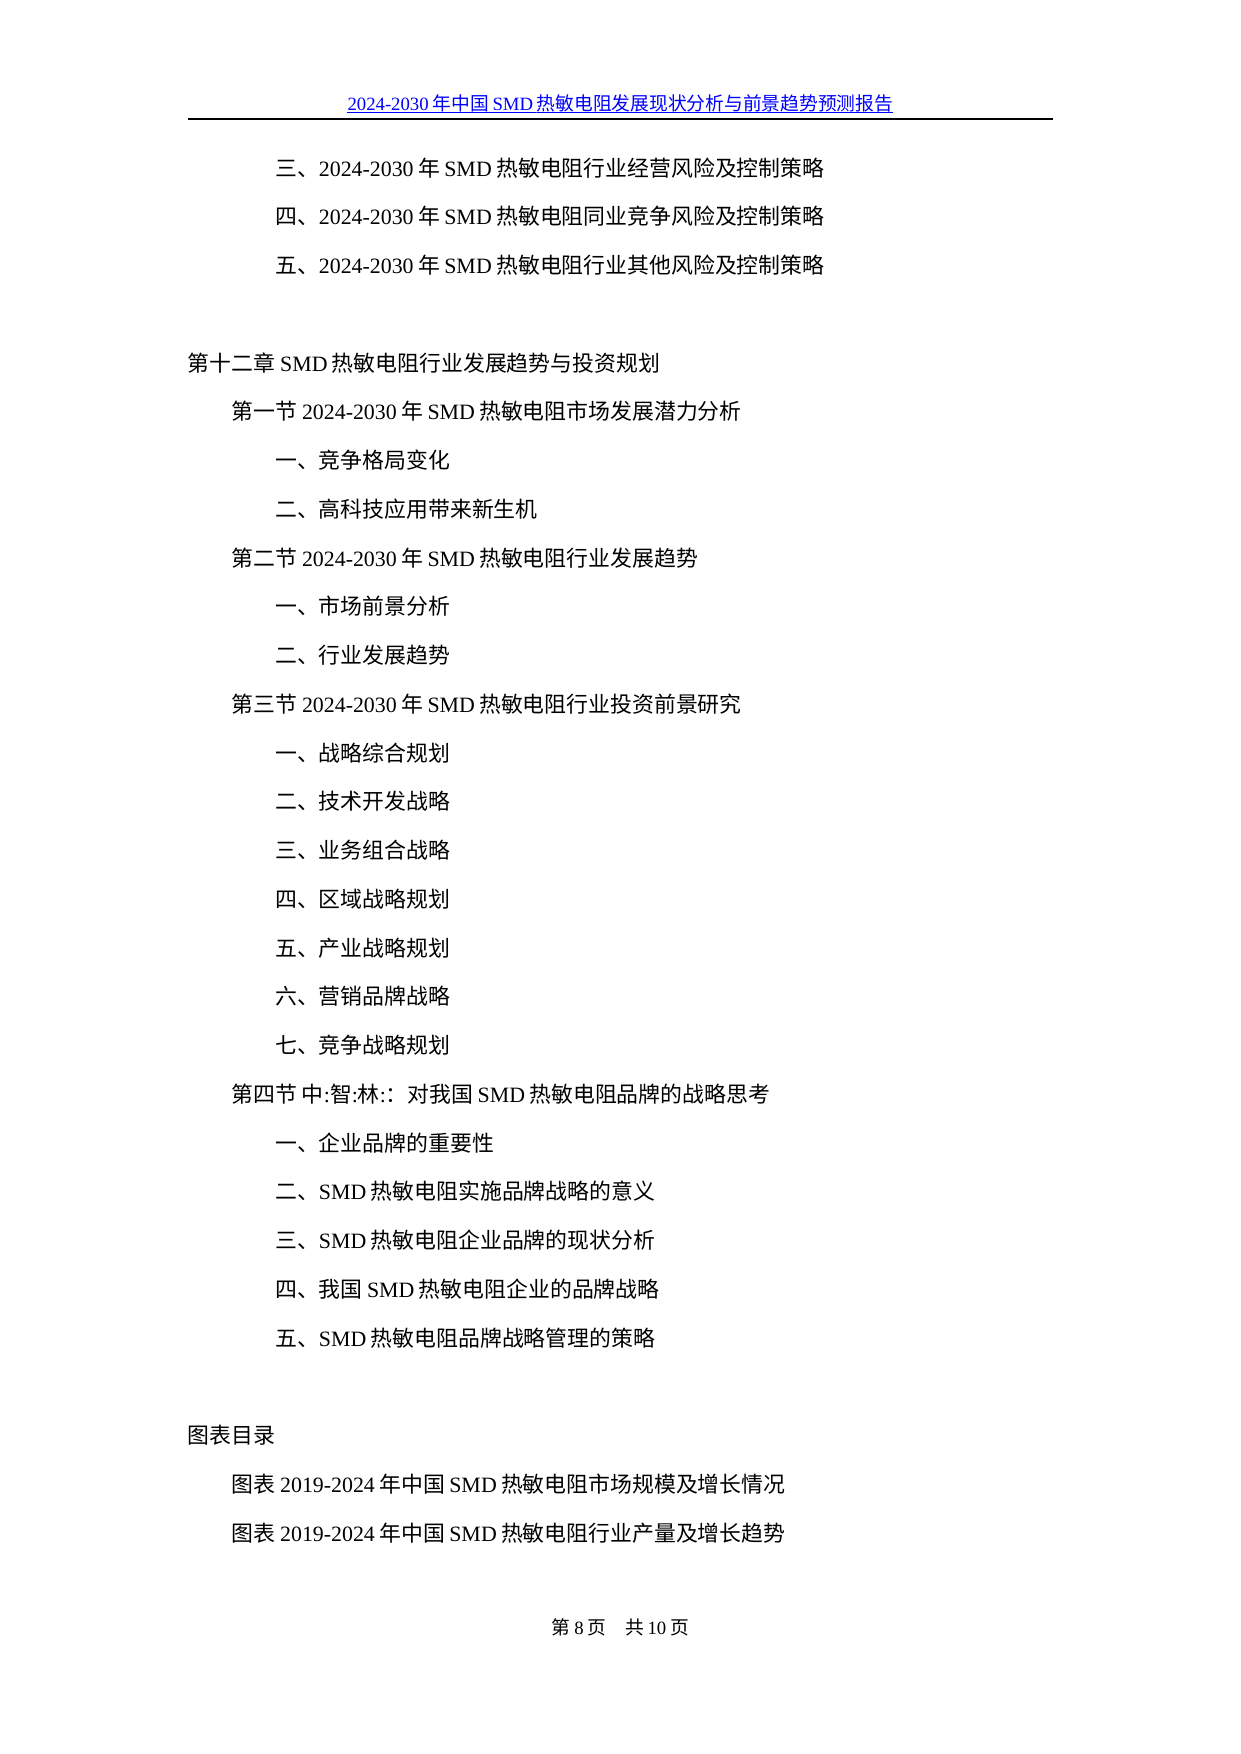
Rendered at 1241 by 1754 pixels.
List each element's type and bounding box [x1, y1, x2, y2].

text [187, 150, 1053, 1548]
